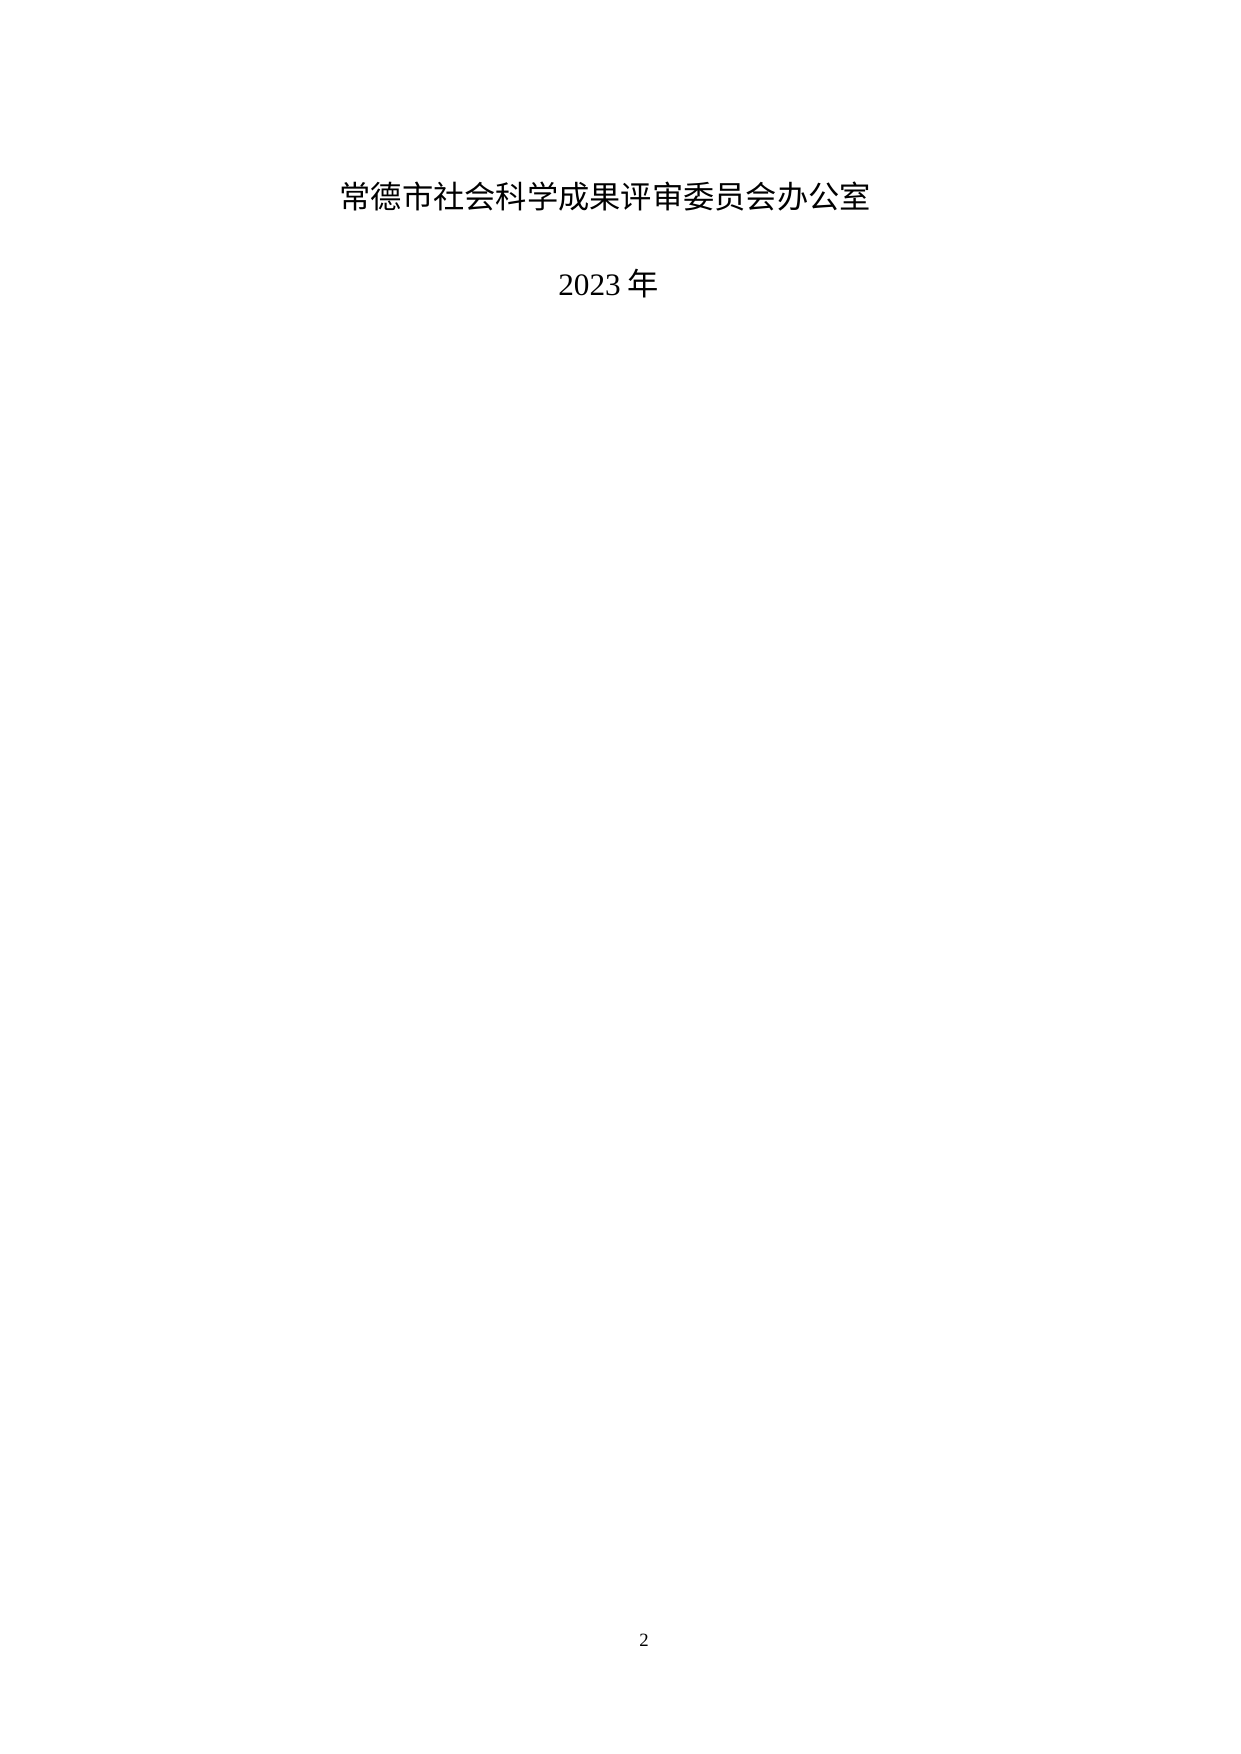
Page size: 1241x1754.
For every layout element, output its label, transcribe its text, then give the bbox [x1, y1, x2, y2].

text 常德市社会科学成果评审委员会办公室 [183, 162, 1121, 227]
text 2023年 [183, 249, 1121, 314]
